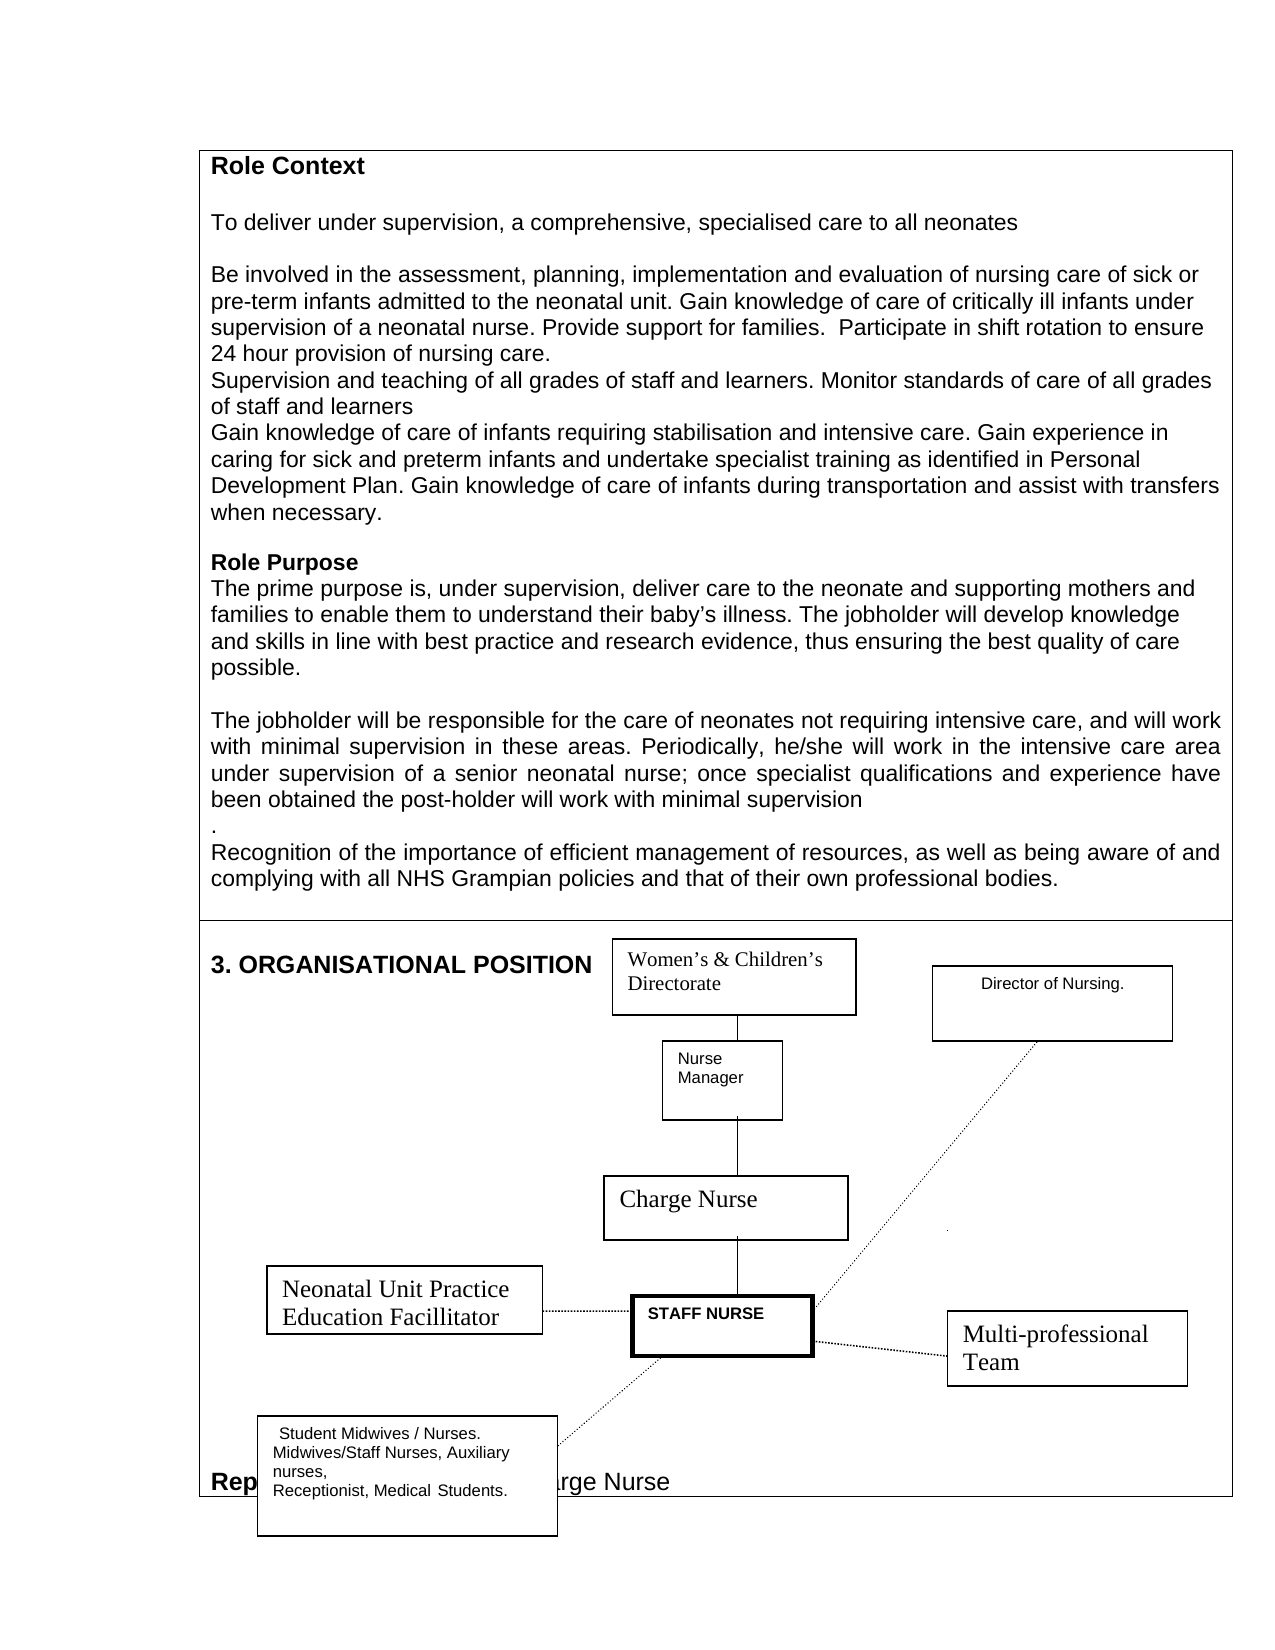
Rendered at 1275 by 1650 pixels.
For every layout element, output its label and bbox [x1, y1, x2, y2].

table_header [200, 151, 1232, 920]
table_cell [200, 921, 1232, 1496]
